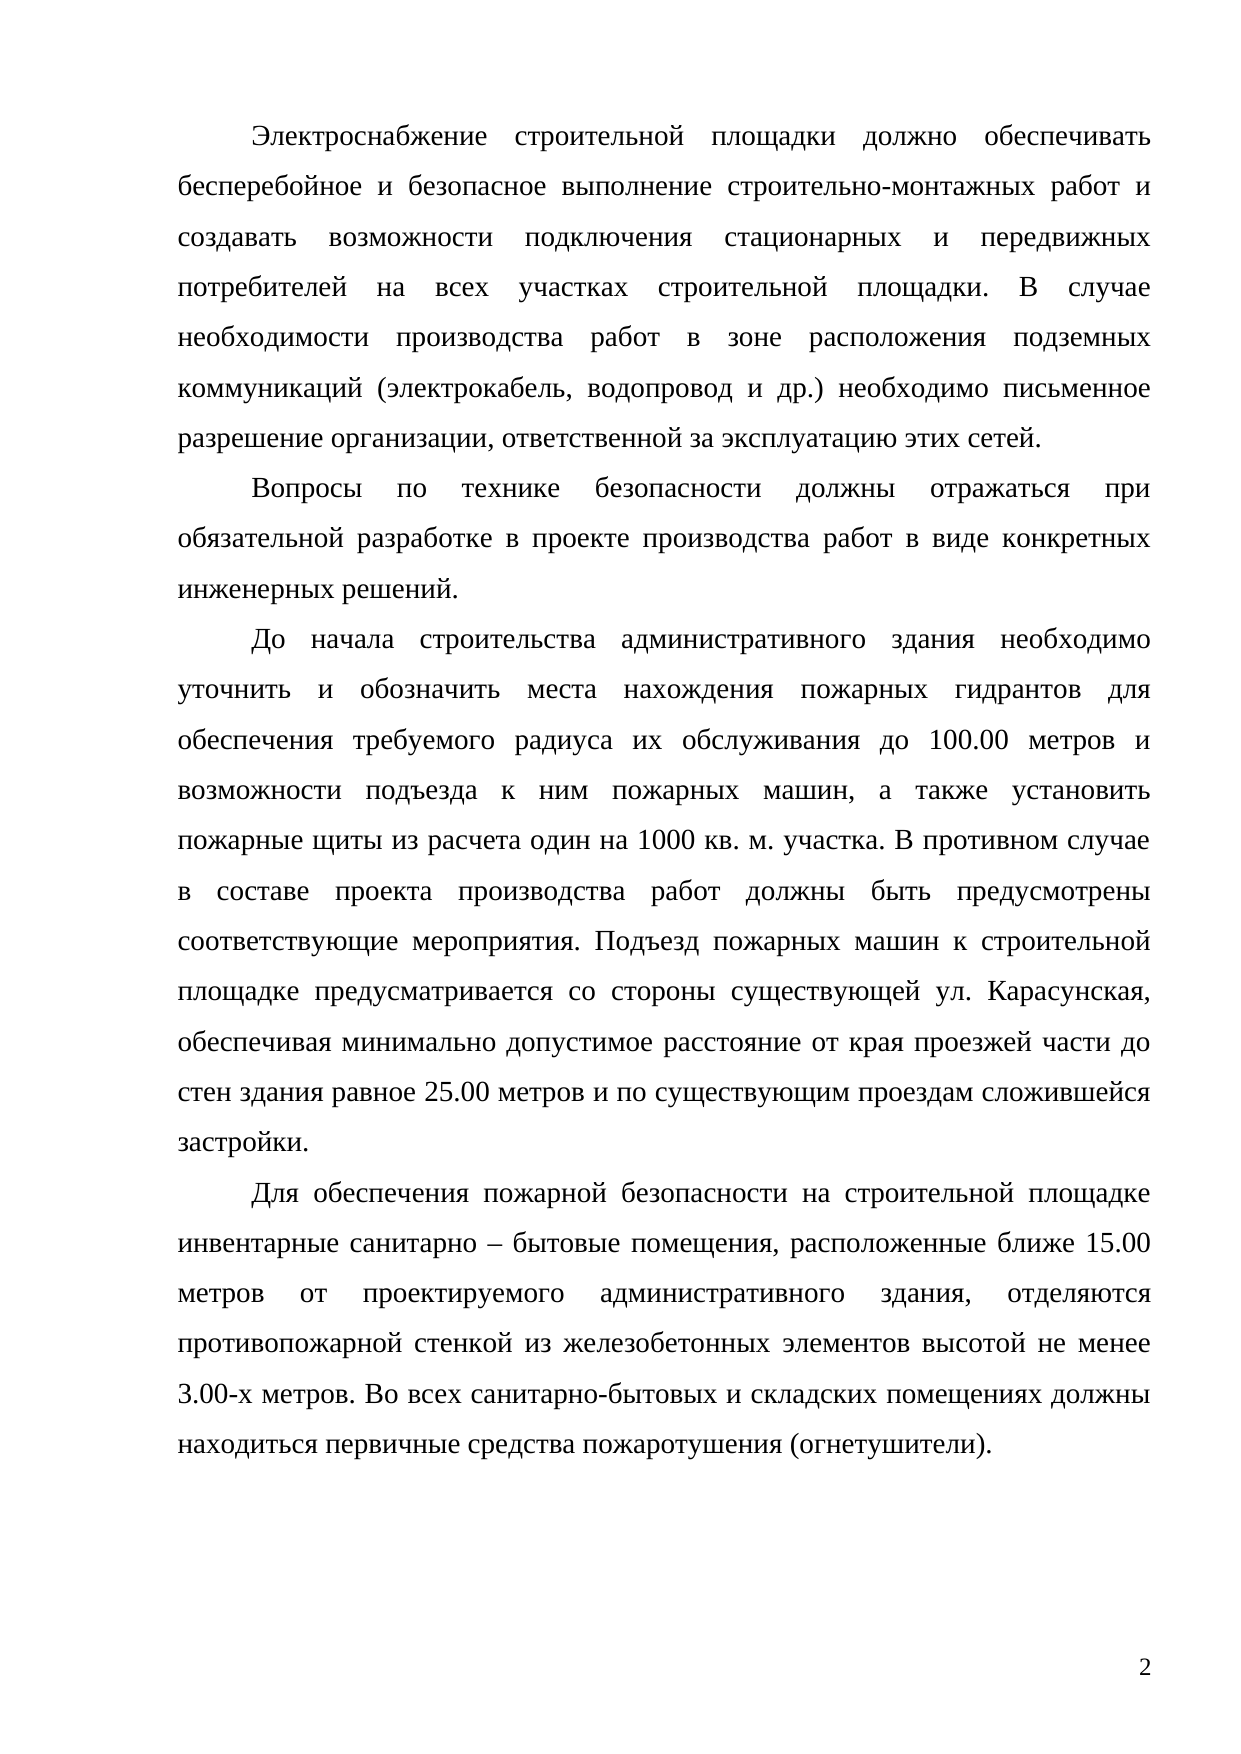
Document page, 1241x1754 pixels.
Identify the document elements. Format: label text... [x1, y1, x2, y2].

text Для обеспечения пожарной безопасности на строительной площадке инвентарные санитарно – бытовые помещения, расположенные ближе 15.00 метров от проектируемого административного здания, отделяются противопожарной стенкой из железобетонных элементов высотой не менее 3.00-х метров. Во всех санитарно-бытовых и складских помещениях должны находиться первичные средства пожаротушения (огнетушители). [177, 1175, 1152, 1460]
text До начала строительства административного здания необходимо уточнить и обозначить места нахождения пожарных гидрантов для обеспечения требуемого радиуса их обслуживания до 100.00 метров и возможности подъезда к ним пожарных машин, а также установить пожарные щиты из расчета один на 1000 кв. м. участка. В противном случае в составе проекта производства работ должны быть предусмотрены соответствующие мероприятия. Подъезд пожарных машин к строительной площадке предусматривается со стороны существующей ул. Карасунская, обеспечивая минимально допустимое расстояние от края проезжей части до стен здания равное 25.00 метров и по существующим проездам сложившейся застройки. [177, 621, 1152, 1158]
text Электроснабжение строительной площадки должно обеспечивать бесперебойное и безопасное выполнение строительно-монтажных работ и создавать возможности подключения стационарных и передвижных потребителей на всех участках строительной площадки. В случае необходимости производства работ в зоне расположения подземных коммуникаций (электрокабель, водопровод и др.) необходимо письменное разрешение организации, ответственной за эксплуатацию этих сетей. [177, 118, 1152, 453]
text Вопросы по технике безопасности должны отражаться при обязательной разработке в проекте производства работ в виде конкретных инженерных решений. [177, 470, 1152, 604]
